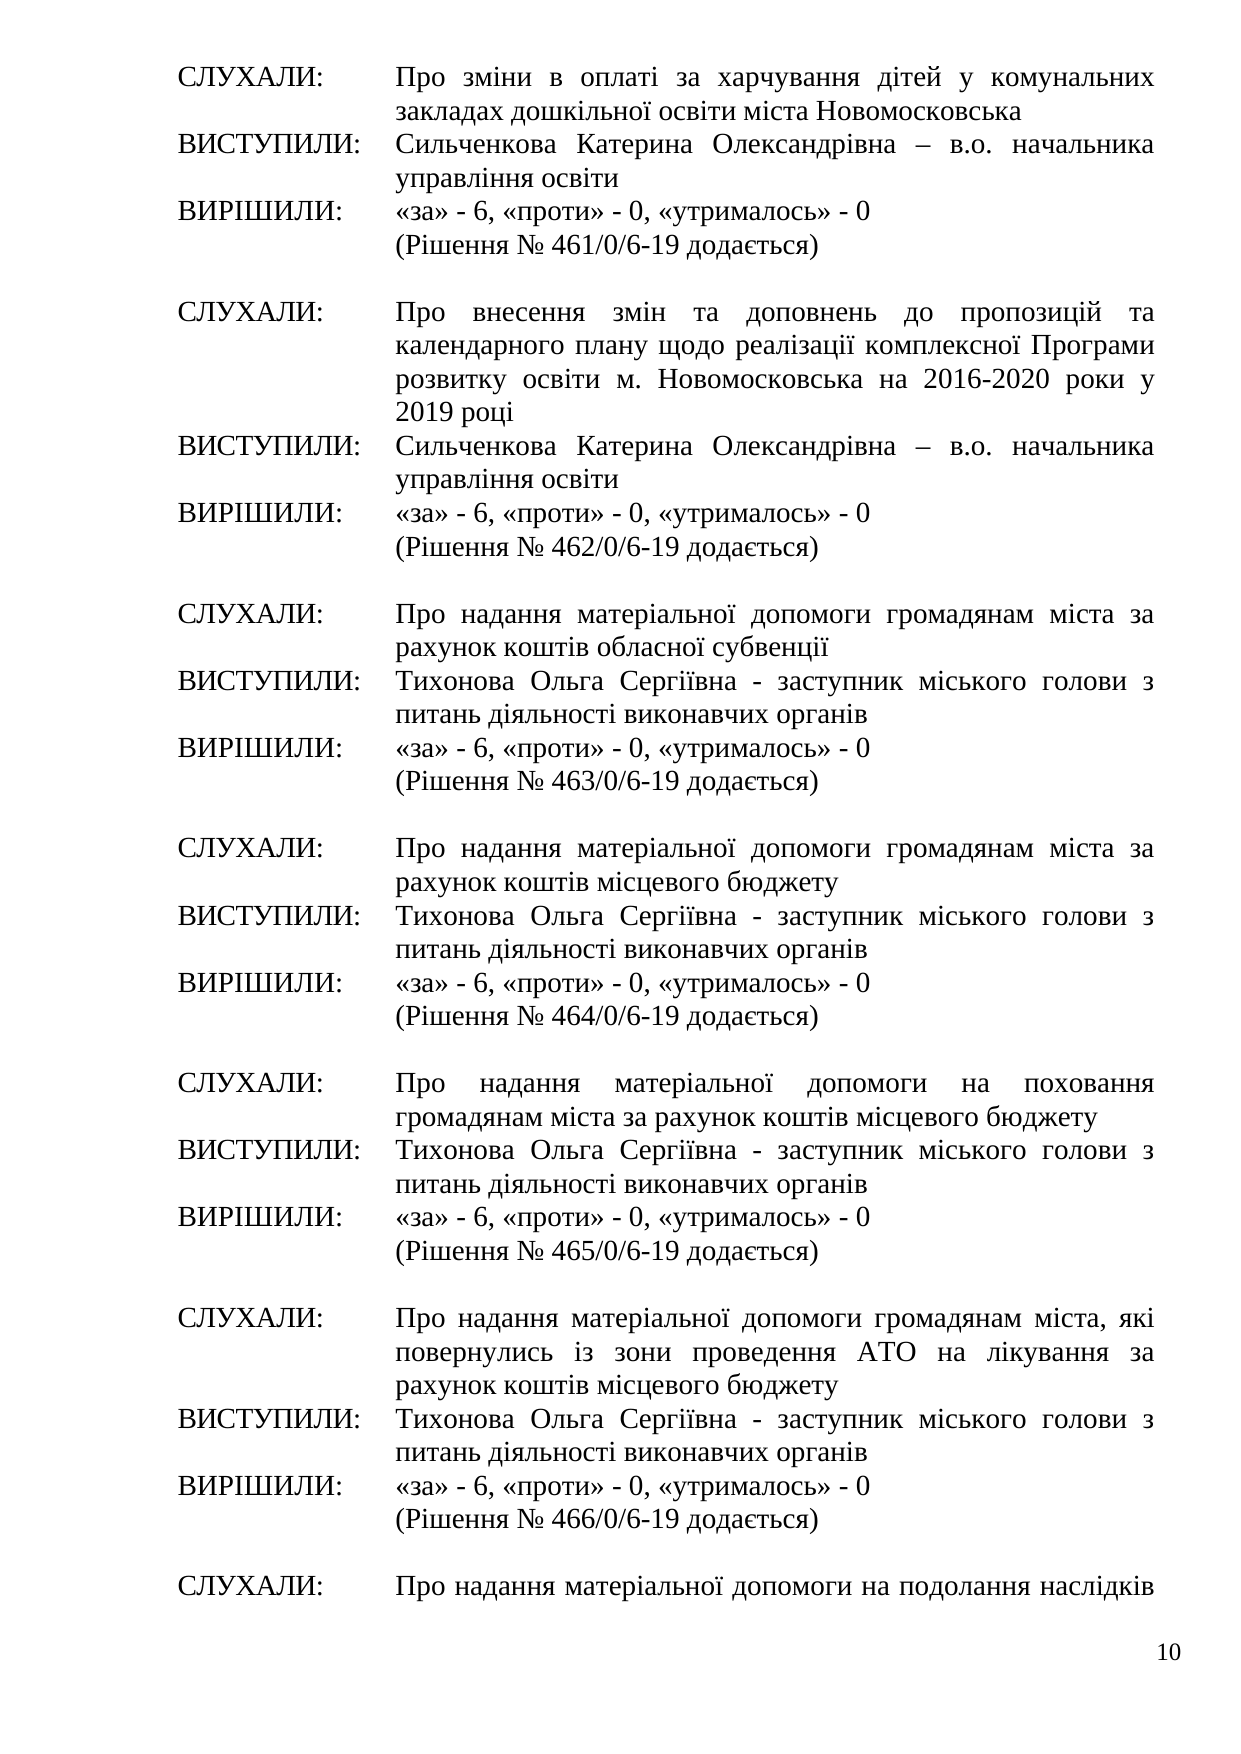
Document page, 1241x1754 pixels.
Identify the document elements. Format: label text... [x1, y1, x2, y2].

table_cell Про зміни в оплаті за харчування дітей у комунальних закладах дошкільної освіти міста Новомосковська [384, 59, 1167, 126]
table_cell ВИРІШИЛИ: [166, 1468, 384, 1568]
table_cell Тихонова Ольга Сергіївна - заступник міського голови з питань діяльності виконавчих органів [384, 898, 1167, 965]
table_cell «за» - 6, «проти» - 0, «утрималось» - 0 (Рішення № 462/0/6-19 додається) [384, 495, 1167, 596]
table_cell СЛУХАЛИ: [166, 1300, 384, 1401]
table_cell ВИСТУПИЛИ: [166, 898, 384, 965]
table_cell СЛУХАЛИ: [166, 1065, 384, 1132]
table_cell СЛУХАЛИ: [166, 294, 384, 428]
table_cell ВИСТУПИЛИ: [166, 126, 384, 193]
table_cell Про надання матеріальної допомоги громадянам міста, які повернулись із зони проведення АТО на лікування за рахунок коштів місцевого бюджету [384, 1300, 1167, 1401]
table_cell СЛУХАЛИ: [166, 1569, 384, 1602]
table_cell «за» - 6, «проти» - 0, «утрималось» - 0 (Рішення № 465/0/6-19 додається) [384, 1200, 1167, 1300]
table_cell Сильченкова Катерина Олександрівна – в.о. начальника управління освіти [384, 428, 1167, 495]
table_cell ВИРІШИЛИ: [166, 1200, 384, 1300]
table_cell «за» - 6, «проти» - 0, «утрималось» - 0 (Рішення № 461/0/6-19 додається) [384, 193, 1167, 294]
table_cell ВИСТУПИЛИ: [166, 663, 384, 730]
table_cell СЛУХАЛИ: [166, 59, 384, 126]
table_cell Тихонова Ольга Сергіївна - заступник міського голови з питань діяльності виконавчих органів [384, 1133, 1167, 1199]
table_cell ВИРІШИЛИ: [166, 495, 384, 596]
table_cell «за» - 6, «проти» - 0, «утрималось» - 0 (Рішення № 464/0/6-19 додається) [384, 965, 1167, 1065]
table_cell ВИСТУПИЛИ: [166, 1133, 384, 1199]
table_cell Тихонова Ольга Сергіївна - заступник міського голови з питань діяльності виконавчих органів [384, 1401, 1167, 1468]
table_cell Тихонова Ольга Сергіївна - заступник міського голови з питань діяльності виконавчих органів [384, 663, 1167, 730]
table_cell ВИСТУПИЛИ: [166, 428, 384, 495]
table_cell СЛУХАЛИ: [166, 831, 384, 898]
table_cell «за» - 6, «проти» - 0, «утрималось» - 0 (Рішення № 466/0/6-19 додається) [384, 1468, 1167, 1568]
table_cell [384, 1569, 1167, 1602]
table_cell Про надання матеріальної допомоги громадянам міста за рахунок коштів місцевого бюджету [384, 831, 1167, 898]
table_cell ВИСТУПИЛИ: [166, 1401, 384, 1468]
table_cell ВИРІШИЛИ: [166, 965, 384, 1065]
table_cell «за» - 6, «проти» - 0, «утрималось» - 0 (Рішення № 463/0/6-19 додається) [384, 730, 1167, 831]
table_cell Сильченкова Катерина Олександрівна – в.о. начальника управління освіти [384, 126, 1167, 193]
table_cell Про надання матеріальної допомоги на поховання громадянам міста за рахунок коштів місцевого бюджету [384, 1065, 1167, 1132]
table_cell СЛУХАЛИ: [166, 596, 384, 663]
table_cell ВИРІШИЛИ: [166, 193, 384, 294]
table_cell ВИРІШИЛИ: [166, 730, 384, 831]
table_cell Про внесення змін та доповнень до пропозицій та календарного плану щодо реалізації комплексної Програми розвитку освіти м. Новомосковська на 2016-2020 роки у 2019 році [384, 294, 1167, 428]
table_cell Про надання матеріальної допомоги громадянам міста за рахунок коштів обласної субвенції [384, 596, 1167, 663]
